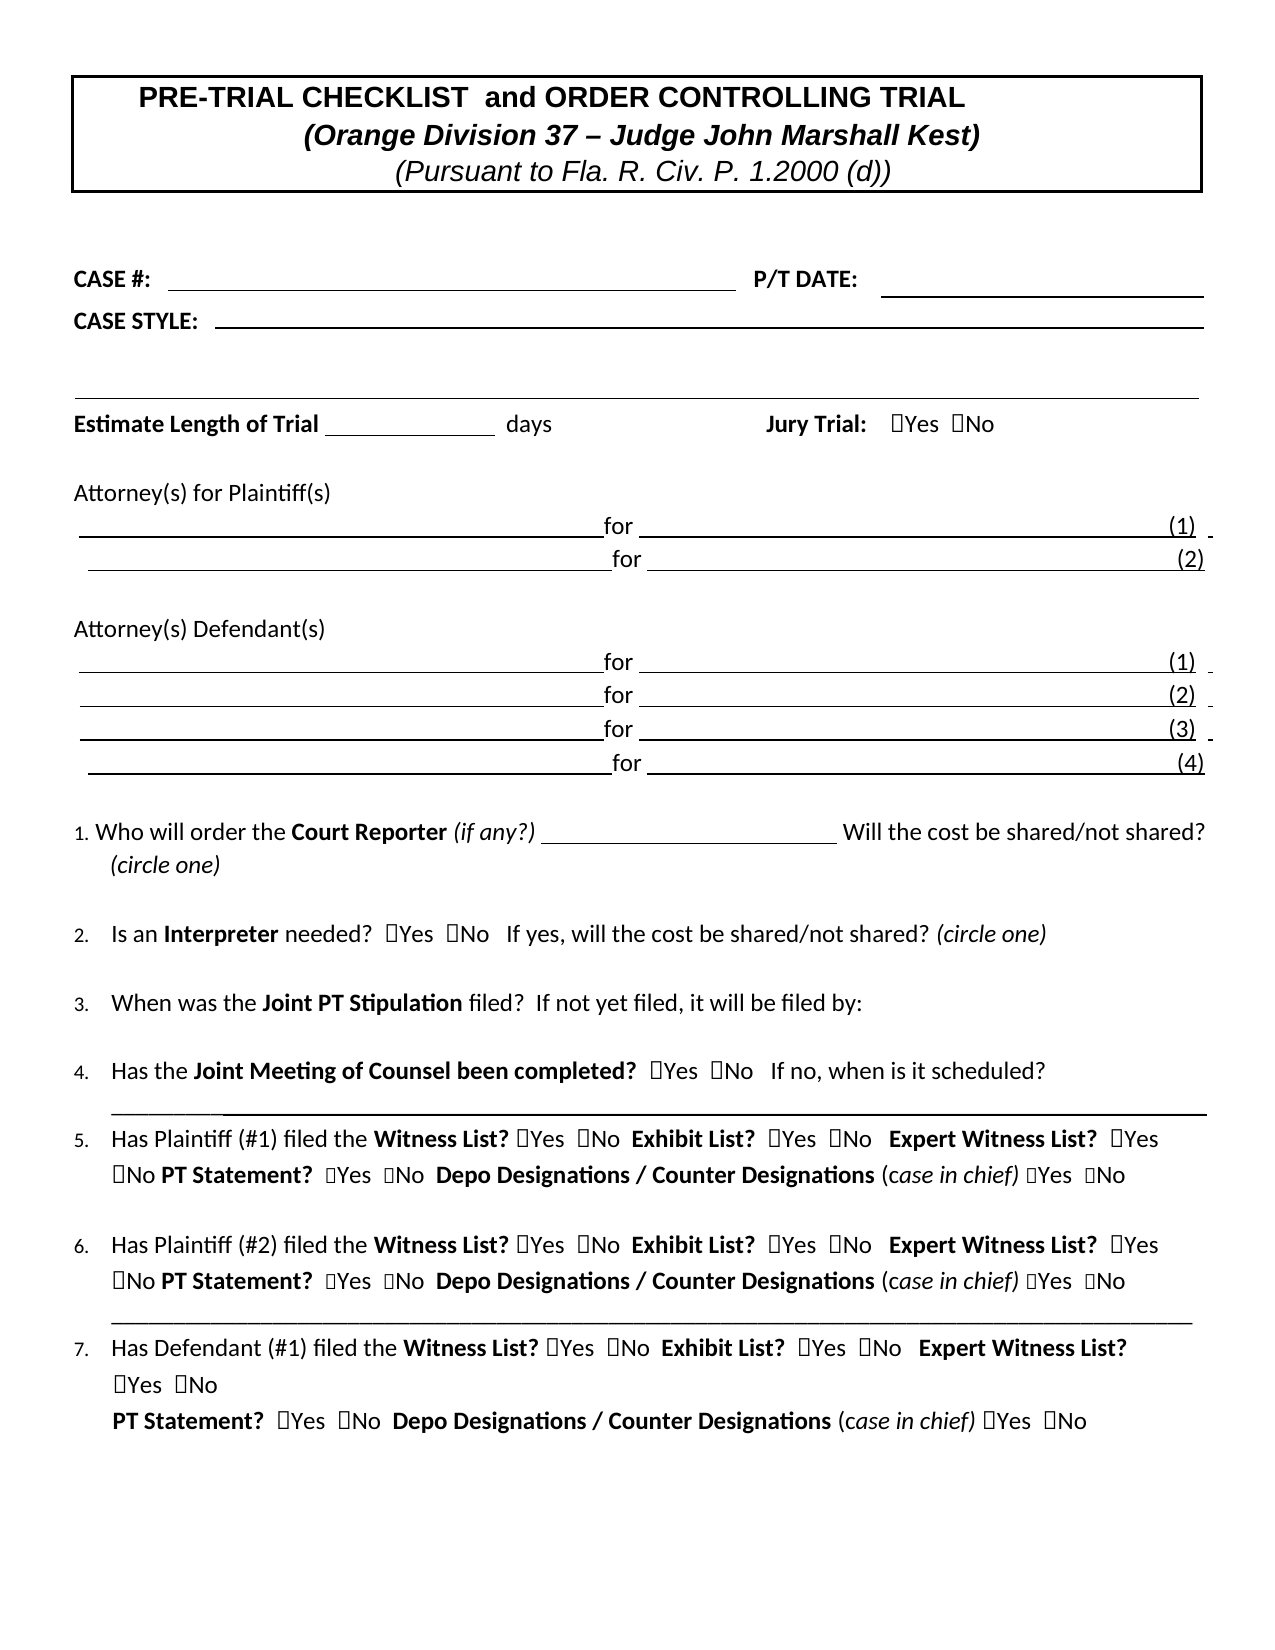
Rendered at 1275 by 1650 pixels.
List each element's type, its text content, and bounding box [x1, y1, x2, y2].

list Is an Interpreter needed? Yes No If yes, will the cost be shared/not shared? (circle one) [73, 916, 1208, 950]
text Attorney(s) for Plaintiff(s) [73, 477, 1218, 508]
text PT Statement? Yes No Depo Designations / Counter Designations (case in chief) Yes No [112, 1403, 1218, 1437]
list Has the Joint Meeting of Counsel been completed? Yes No If no, when is it scheduled? ________________________________________________________________________________________ [73, 1053, 1208, 1118]
text Yes No [112, 1366, 1208, 1401]
text for (1) for (2) for (3) for (4) [73, 646, 1218, 778]
table_header PRE-TRIAL CHECKLIST and ORDER CONTROLLING TRIAL (Orange Division 37 – Judge John Marshall Kest) (Pursuant to Fla. R. Civ. P. 1.2000 (d)) [74, 78, 1200, 189]
list When was the Joint PT Stipulation filed? If not yet filed, it will be filed by: [73, 987, 1208, 1017]
text Estimate Length of Trial days Jury Trial: Yes No [73, 406, 1218, 440]
text CASE #: P/T DATE: [73, 264, 1218, 294]
list Has Plaintiff (#1) filed the Witness List? Yes No Exhibit List? Yes No Expert Witness List? Yes No PT Statement? Yes No Depo Designations / Counter Designations (case in chief) Yes No [73, 1121, 1208, 1191]
text for (1) for (2) [73, 510, 1218, 574]
subtitle (circle one) [109, 849, 1218, 880]
list Has Defendant (#1) filed the Witness List? Yes No Exhibit List? Yes No Expert Witness List? [73, 1330, 1208, 1364]
text 1. Who will order the Court Reporter (if any?) Will the cost be shared/not shared? [73, 817, 1218, 847]
text CASE STYLE: [73, 296, 1218, 335]
text Attorney(s) Defendant(s) [73, 613, 1218, 644]
list Has Plaintiff (#2) filed the Witness List? Yes No Exhibit List? Yes No Expert Witness List? Yes No PT Statement? Yes No Depo Designations / Counter Designations (case in chief) Yes No _______________________________________________________________________________________ [73, 1227, 1208, 1328]
